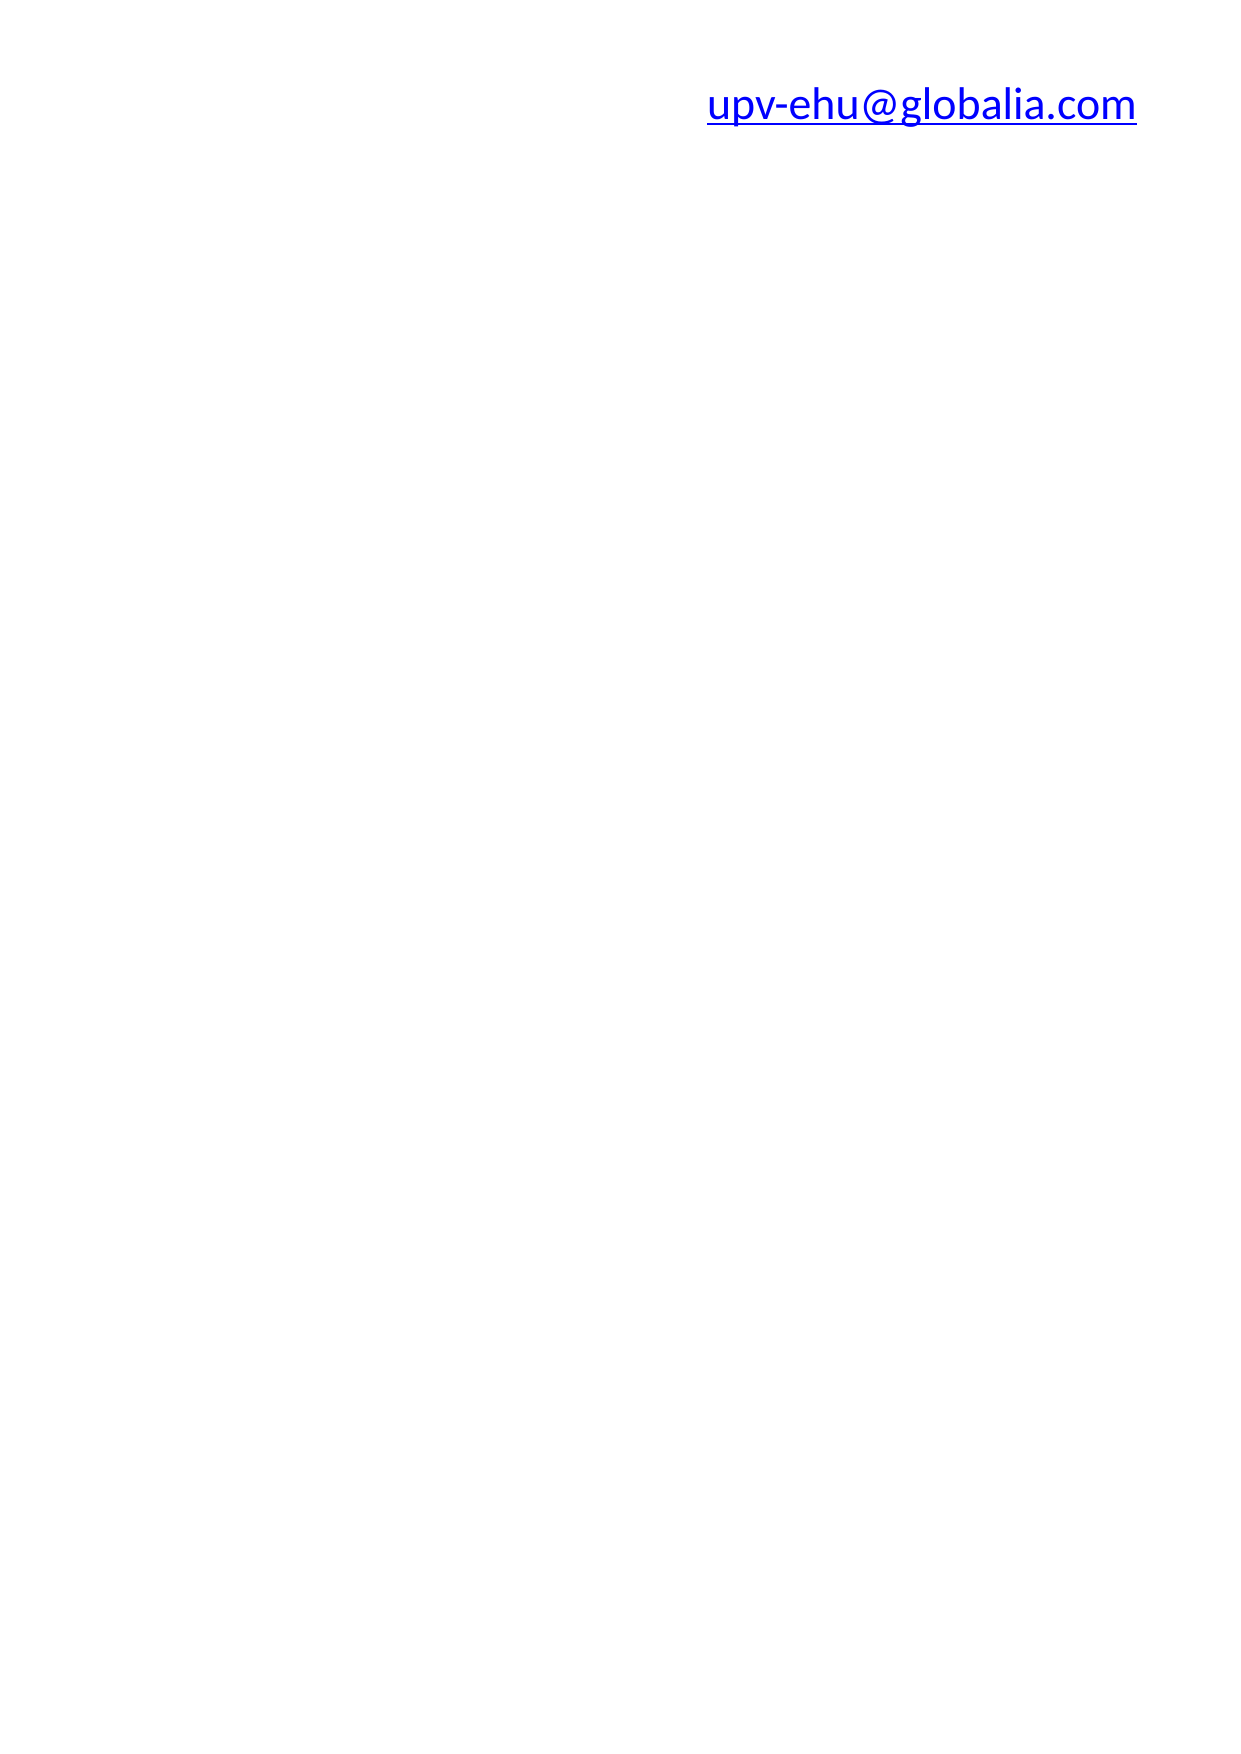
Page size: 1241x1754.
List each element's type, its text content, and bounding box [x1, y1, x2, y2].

text upv-ehu@globalia.com [75, 75, 1137, 131]
